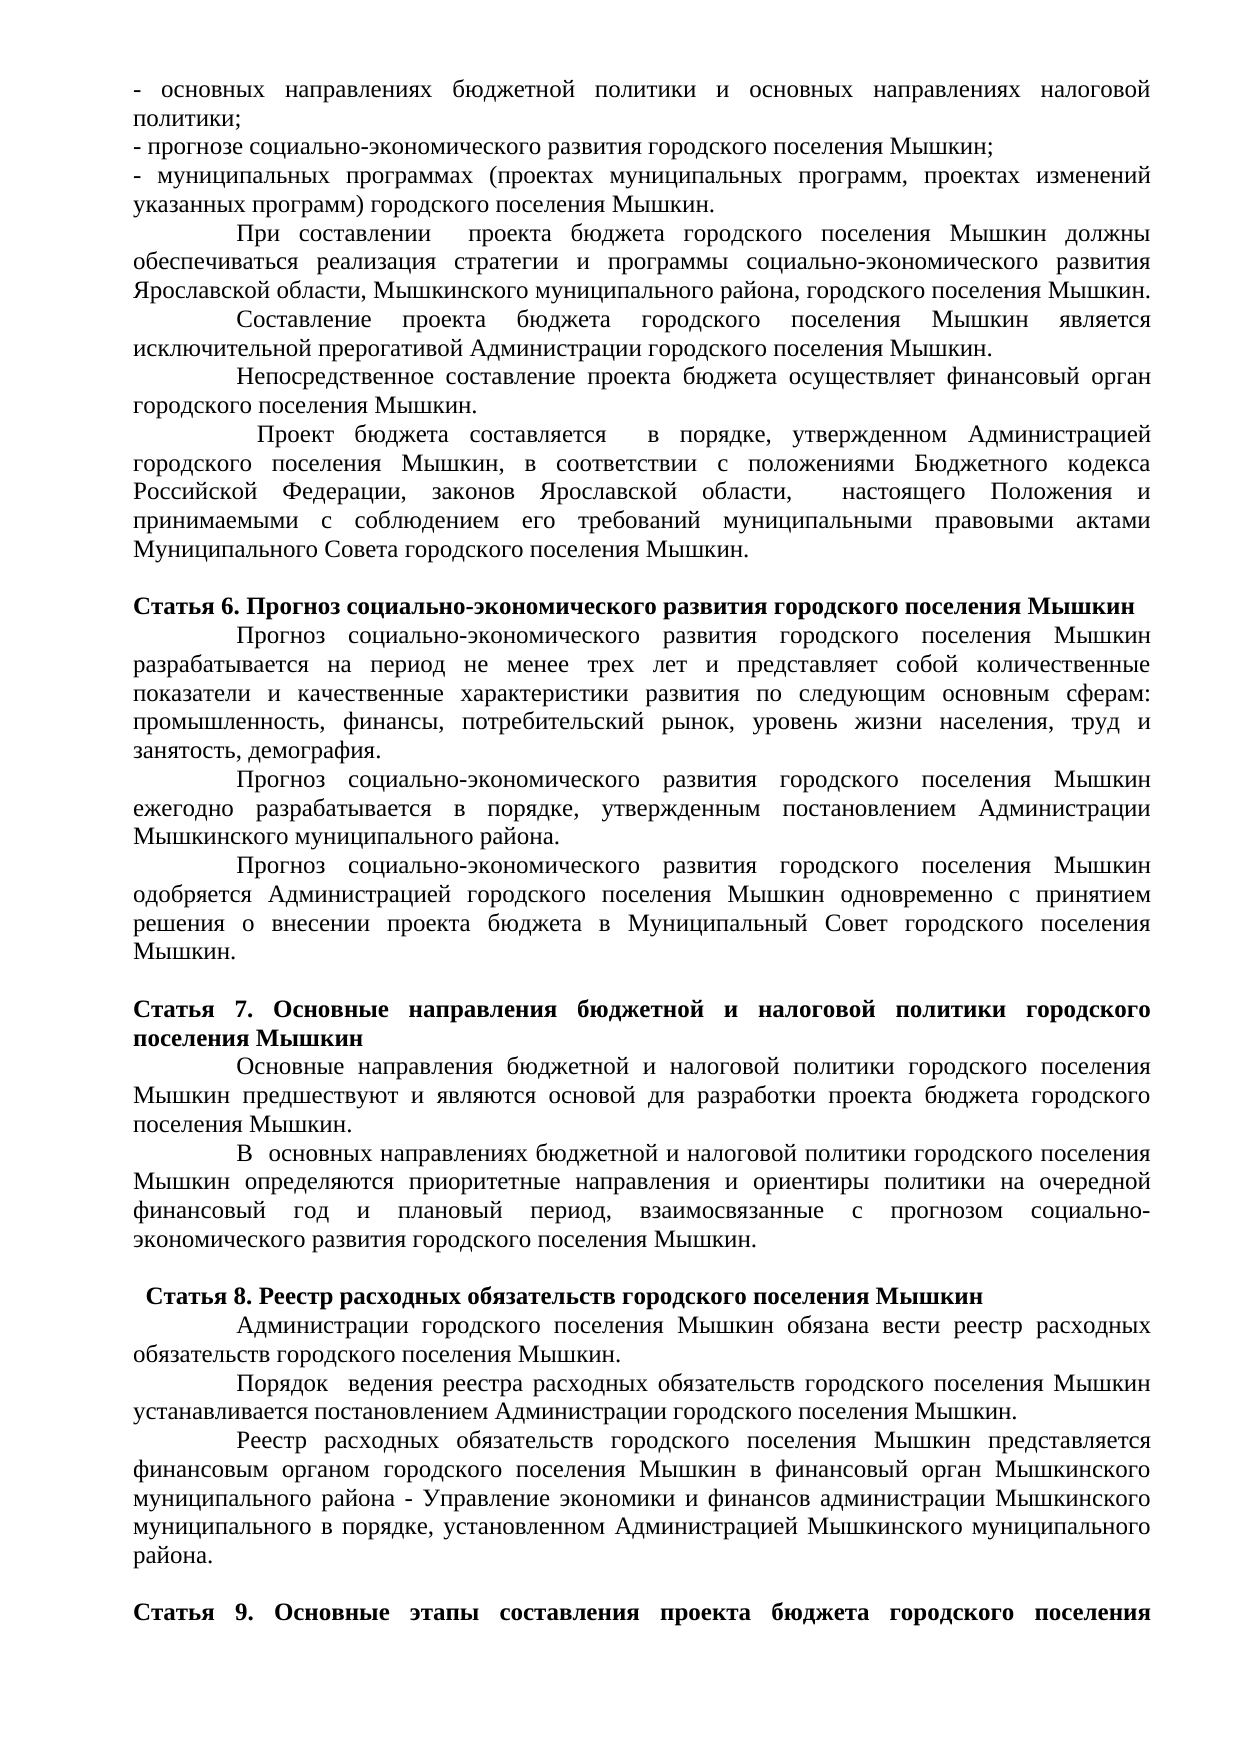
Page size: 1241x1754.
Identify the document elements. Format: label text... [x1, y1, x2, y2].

text Прогноз социально-экономического развития городского поселения Мышкин одобряется Администрацией городского поселения Мышкин одновременно с принятием решения о внесении проекта бюджета в Муниципальный Совет городского поселения Мышкин. [133, 850, 1152, 965]
text При составлении проекта бюджета городского поселения Мышкин должны обеспечиваться реализация стратегии и программы социально-экономического развития Ярославской области, Мышкинского муниципального района, городского поселения Мышкин. [133, 218, 1152, 304]
text Реестр расходных обязательств городского поселения Мышкин представляется финансовым органом городского поселения Мышкин в финансовый орган Мышкинского муниципального района - Управление экономики и финансов администрации Мышкинского муниципального в порядке, установленном Администрацией Мышкинского муниципального района. [133, 1425, 1152, 1569]
text В основных направлениях бюджетной и налоговой политики городского поселения Мышкин определяются приоритетные направления и ориентиры политики на очередной финансовый год и плановый период, взаимосвязанные с прогнозом социально-экономического развития городского поселения Мышкин. [133, 1138, 1152, 1253]
text Непосредственное составление проекта бюджета осуществляет финансовый орган городского поселения Мышкин. [133, 361, 1152, 419]
text Составление проекта бюджета городского поселения Мышкин является исключительной прерогативой Администрации городского поселения Мышкин. [133, 304, 1152, 361]
text Статья 7. Основные направления бюджетной и налоговой политики городского поселения Мышкин [133, 994, 1152, 1051]
text Статья 6. Прогноз социально-экономического развития городского поселения Мышкин [133, 591, 1152, 620]
text - муниципальных программах (проектах муниципальных программ, проектах изменений указанных программ) городского поселения Мышкин. [133, 160, 1152, 218]
text Порядок ведения реестра расходных обязательств городского поселения Мышкин устанавливается постановлением Администрации городского поселения Мышкин. [133, 1368, 1152, 1425]
text Основные направления бюджетной и налоговой политики городского поселения Мышкин предшествуют и являются основой для разработки проекта бюджета городского поселения Мышкин. [133, 1051, 1152, 1138]
text Прогноз социально-экономического развития городского поселения Мышкин ежегодно разрабатывается в порядке, утвержденным постановлением Администрации Мышкинского муниципального района. [133, 764, 1152, 850]
text - прогнозе социально-экономического развития городского поселения Мышкин; [133, 131, 1152, 160]
text Статья 8. Реестр расходных обязательств городского поселения Мышкин [133, 1281, 1152, 1310]
text Проект бюджета составляется в порядке, утвержденном Администрацией городского поселения Мышкин, в соответствии с положениями Бюджетного кодекса Российской Федерации, законов Ярославской области, настоящего Положения и принимаемыми с соблюдением его требований муниципальными правовыми актами Муниципального Совета городского поселения Мышкин. [133, 419, 1152, 563]
text - основных направлениях бюджетной политики и основных направлениях налоговой политики; [133, 74, 1152, 131]
text Администрации городского поселения Мышкин обязана вести реестр расходных обязательств городского поселения Мышкин. [133, 1310, 1152, 1368]
text Прогноз социально-экономического развития городского поселения Мышкин разрабатывается на период не менее трех лет и представляет собой количественные показатели и качественные характеристики развития по следующим основным сферам: промышленность, финансы, потребительский рынок, уровень жизни населения, труд и занятость, демография. [133, 620, 1152, 764]
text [133, 1597, 1152, 1626]
